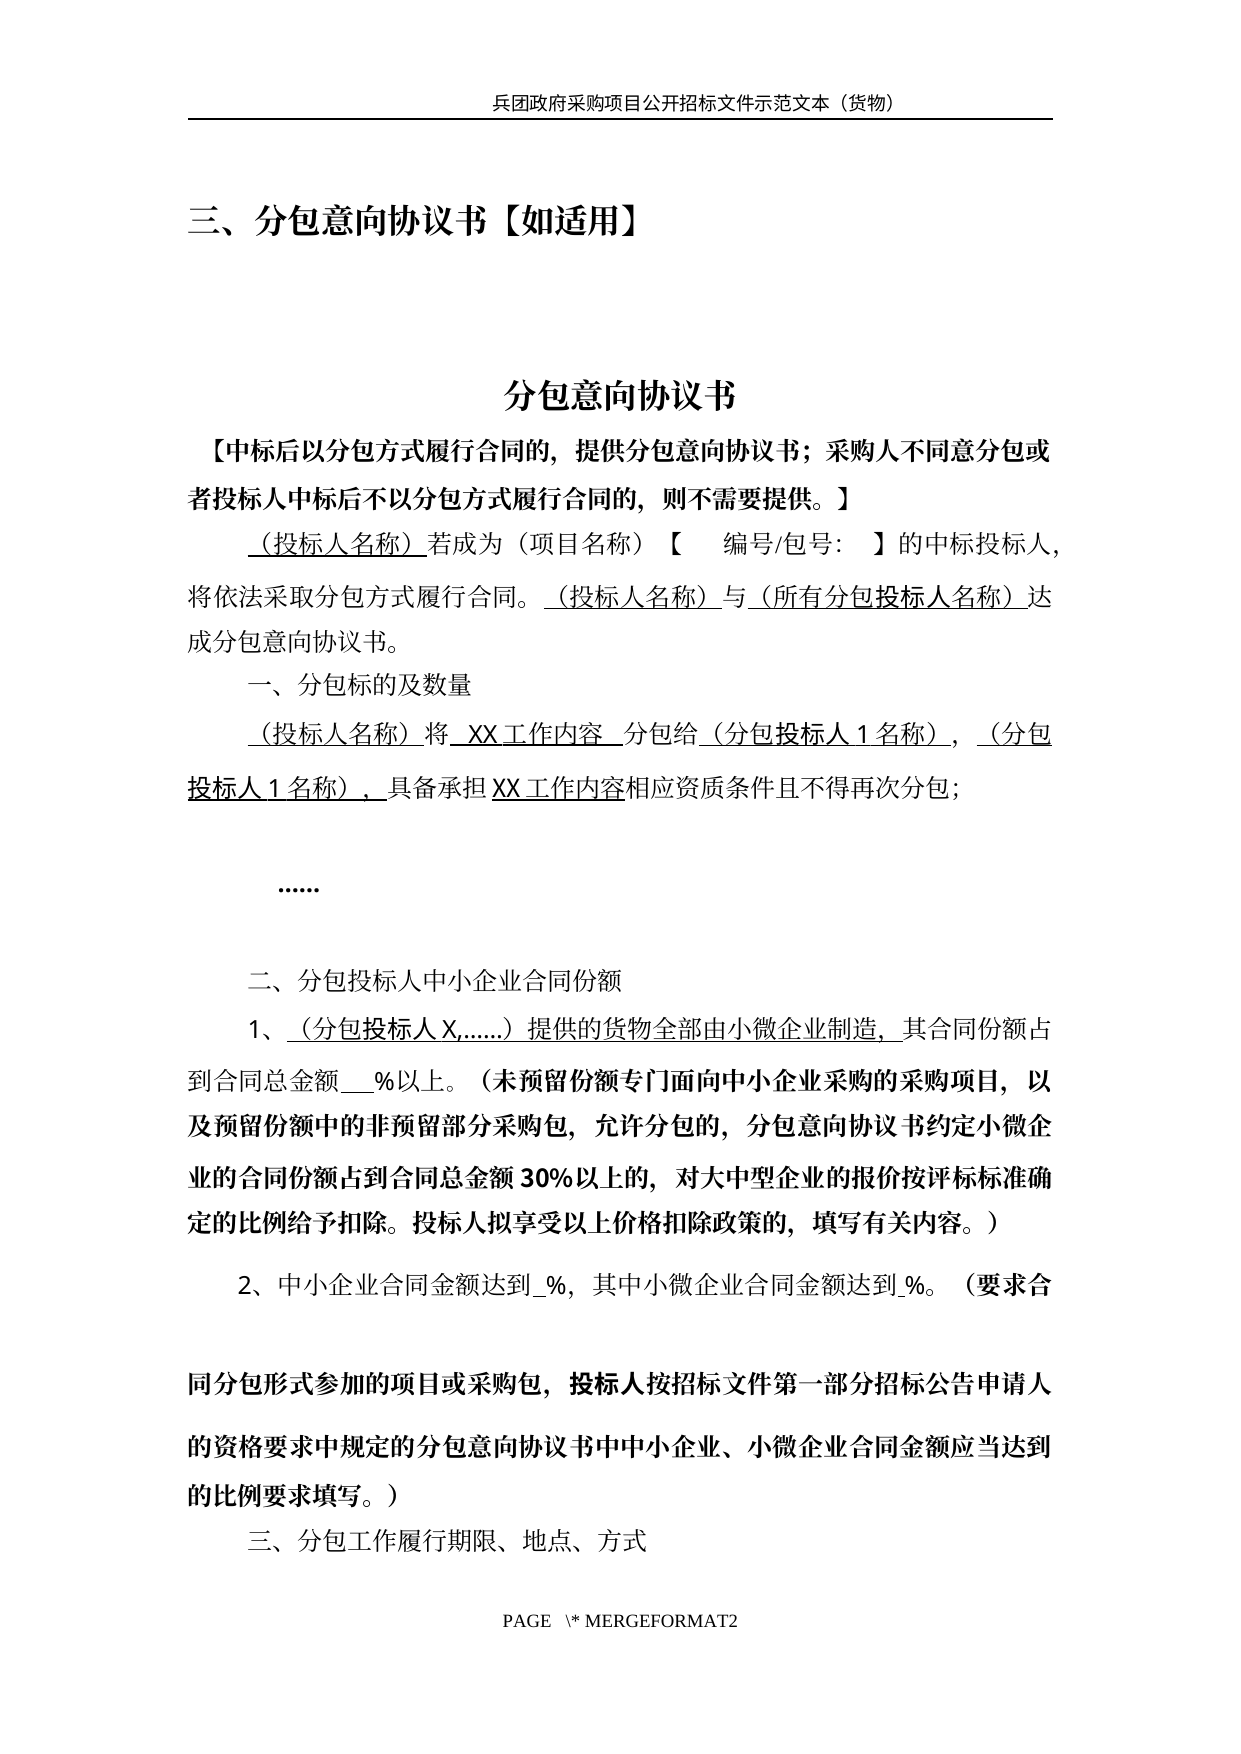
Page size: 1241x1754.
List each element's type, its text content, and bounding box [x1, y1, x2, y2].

text 【中标后以分包方式履行合同的，提供分包意向协议书；采购人不同意分包或者投标人中标后不以分包方式履行合同的，则不需要提供。】 [187, 435, 1053, 516]
text 分包意向协议书 [187, 377, 1053, 416]
text （投标人名称）若成为（项目名称）【项目编号/包号： 】的中标投标人，将依法采取分包方式履行合同。（投标人名称）与（所有分包投标人名称）达成分包意向协议书。 [187, 530, 1053, 657]
subtitle 三、分包意向协议书【如适用】 [187, 189, 1053, 254]
text （投标人名称）将 XX工作内容 分包给（分包投标人1名称），（分包投标人1名称），具备承担XX工作内容相应资质条件且不得再次分包； [187, 714, 1053, 805]
text 二、分包投标人中小企业合同份额 [187, 967, 1053, 996]
text 三、分包工作履行期限、地点、方式 [187, 1527, 1053, 1555]
subtitle …… [253, 850, 1053, 915]
text 2、中小企业合同金额达到 %，其中小微企业合同金额达到 %。（要求合同分包形式参加的项目或采购包，投标人按招标文件第一部分招标公告申请人的资格要求中规定的分包意向协议书中中小企业、小微企业合同金额应当达到的比例要求填写。） [187, 1252, 1053, 1512]
text 1、（分包投标人X,……）提供的货物全部由小微企业制造，其合同份额占到合同总金额 %以上。（未预留份额专门面向中小企业采购的采购项目，以及预留份额中的非预留部分采购包，允许分包的，分包意向协议书约定小微企业的合同份额占到合同总金额30%以上的，对大中型企业的报价按评标标准确定的比例给予扣除。投标人拟享受以上价格扣除政策的，填写有关内容。） [187, 1010, 1053, 1238]
text 一、分包标的及数量 [187, 671, 1053, 700]
